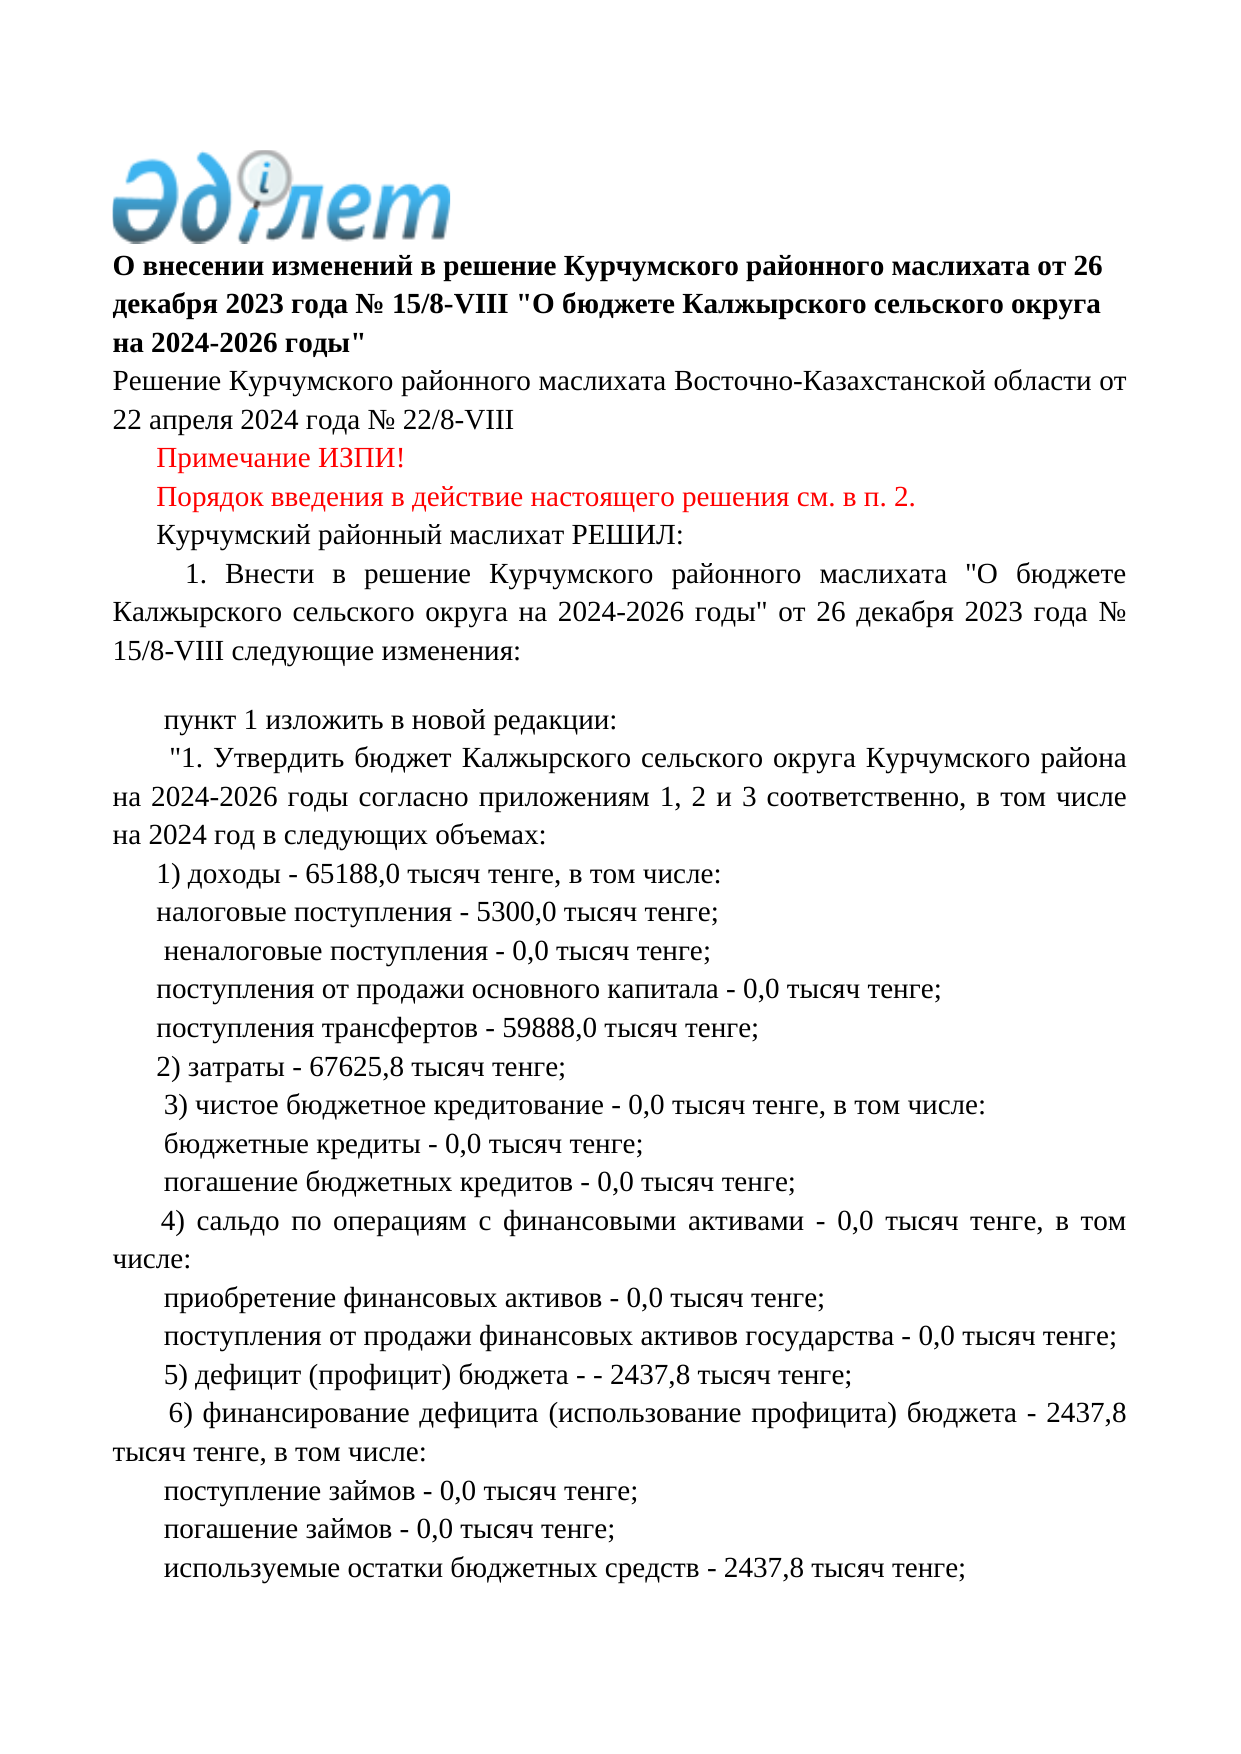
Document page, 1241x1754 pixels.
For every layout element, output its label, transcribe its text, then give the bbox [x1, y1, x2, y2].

text налоговые поступления - 5300,0 тысяч тенге; [112, 894, 1128, 928]
text Курчумский районный маслихат РЕШИЛ: [112, 517, 1128, 551]
text погашение займов - 0,0 тысяч тенге; [112, 1511, 1128, 1545]
text 2) затраты - 67625,8 тысяч тенге; [112, 1049, 1128, 1082]
text О внесении изменений в решение Курчумского районного маслихата от 26 декабря 2023 года № 15/8-VIІI "О бюджете Калжырского сельского округа на 2024-2026 годы" [112, 248, 1128, 358]
text Примечание ИЗПИ! [112, 440, 1128, 474]
text Порядок введения в действие настоящего решения см. в п. 2. [112, 479, 1128, 512]
text 1. Внести в решение Курчумского районного маслихата "О бюджете Калжырского сельского округа на 2024-2026 годы" от 26 декабря 2023 года № 15/8-VIІI следующие изменения: [112, 556, 1128, 667]
text бюджетные кредиты - 0,0 тысяч тенге; [112, 1126, 1128, 1159]
text неналоговые поступления - 0,0 тысяч тенге; [112, 933, 1128, 967]
text пункт 1 изложить в новой редакции: [112, 702, 1128, 735]
text приобретение финансовых активов - 0,0 тысяч тенге; [112, 1280, 1128, 1313]
text поступление займов - 0,0 тысяч тенге; [112, 1473, 1128, 1506]
text погашение бюджетных кредитов - 0,0 тысяч тенге; [112, 1164, 1128, 1198]
text 4) сальдо по операциям с финансовыми активами - 0,0 тысяч тенге, в том числе: [112, 1203, 1128, 1275]
picture [112, 150, 451, 244]
text 6) финансирование дефицита (использование профицита) бюджета - 2437,8 тысяч тенге, в том числе: [112, 1396, 1128, 1468]
text Решение Курчумского районного маслихата Восточно-Казахстанской области от 22 апреля 2024 года № 22/8-VIII [112, 363, 1128, 435]
text поступления трансфертов - 59888,0 тысяч тенге; [112, 1010, 1128, 1044]
text 5) дефицит (профицит) бюджета - - 2437,8 тысяч тенге; [112, 1357, 1128, 1391]
text "1. Утвердить бюджет Калжырского сельского округа Курчумского района на 2024-2026 годы согласно приложениям 1, 2 и 3 соответственно, в том числе на 2024 год в следующих объемах: [112, 740, 1128, 851]
text 3) чистое бюджетное кредитование - 0,0 тысяч тенге, в том числе: [112, 1087, 1128, 1121]
text используемые остатки бюджетных средств - 2437,8 тысяч тенге; [112, 1550, 1128, 1583]
text поступления от продажи финансовых активов государства - 0,0 тысяч тенге; [112, 1318, 1128, 1352]
text поступления от продажи основного капитала - 0,0 тысяч тенге; [112, 972, 1128, 1005]
text 1) доходы - 65188,0 тысяч тенге, в том числе: [112, 856, 1128, 889]
